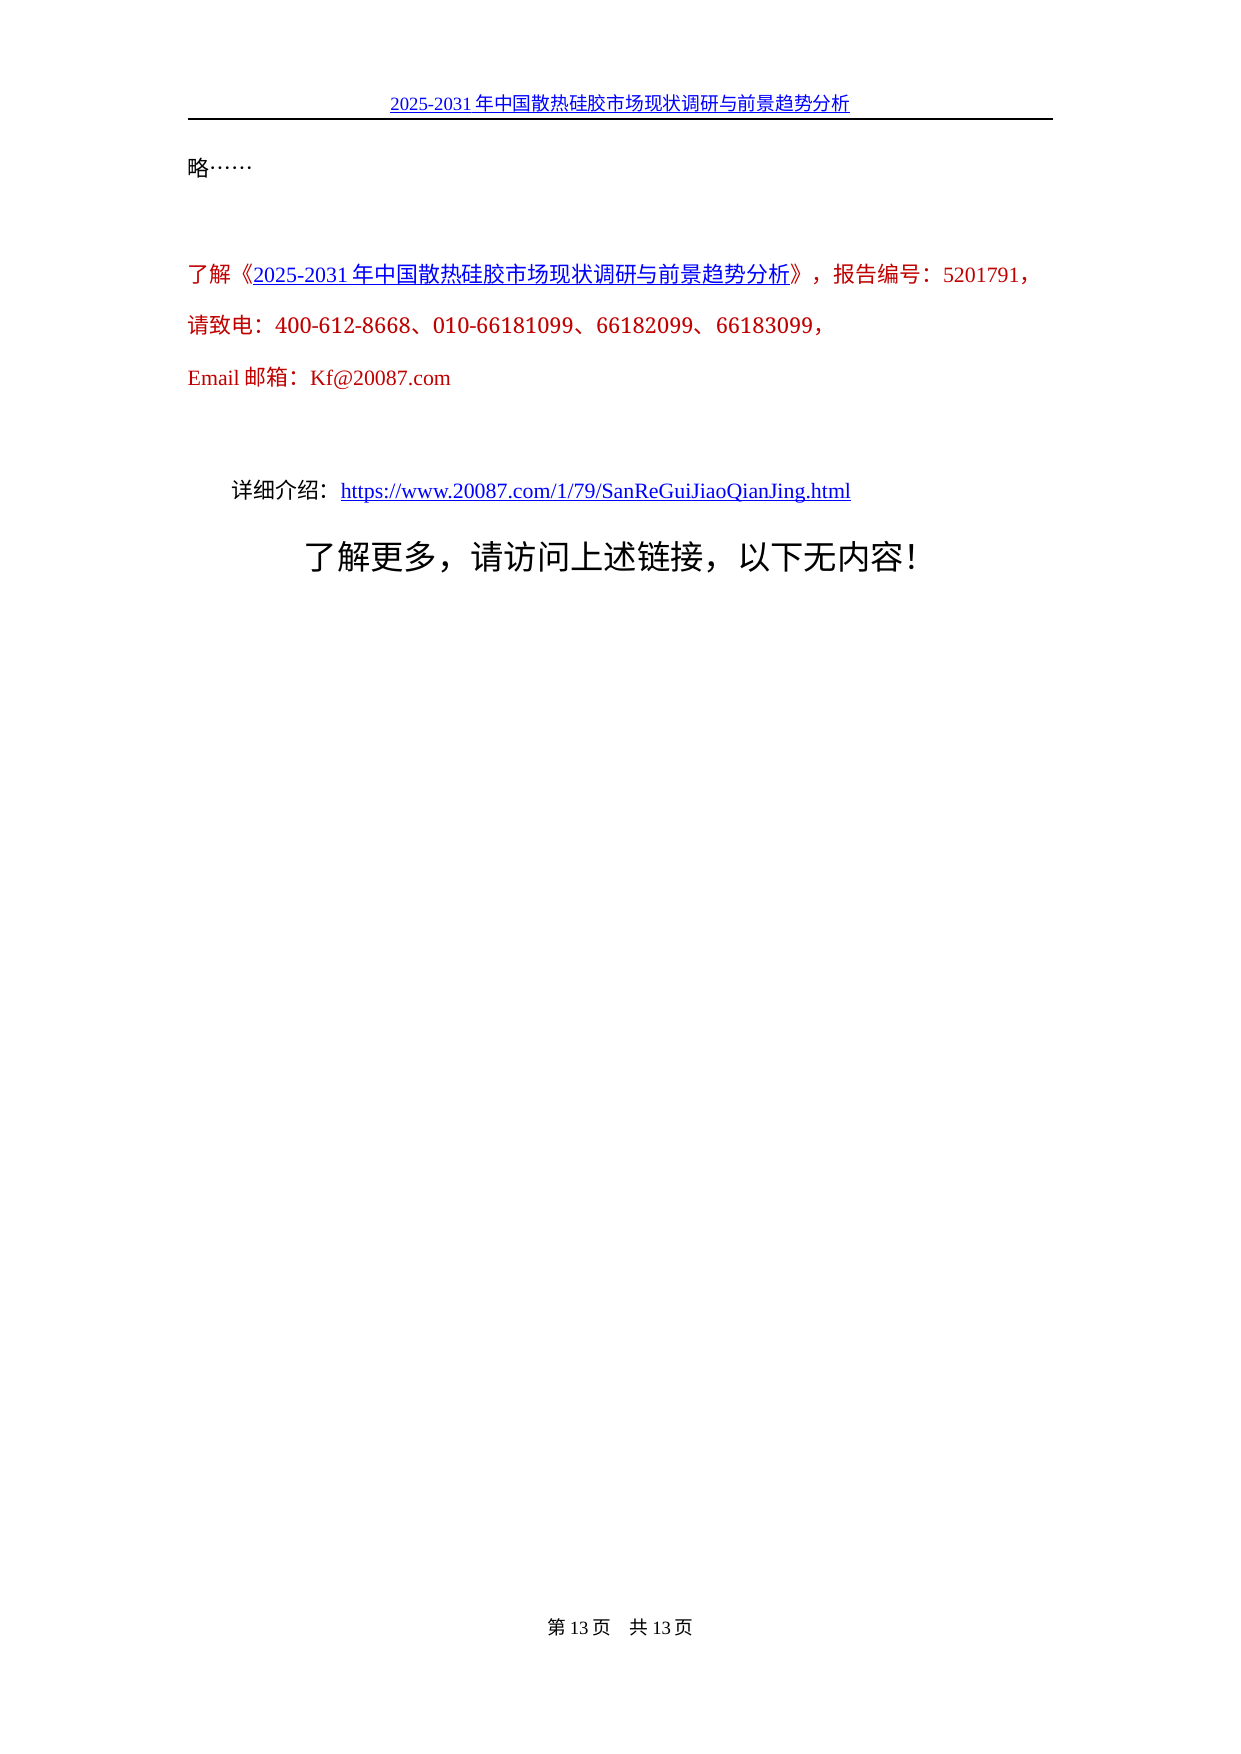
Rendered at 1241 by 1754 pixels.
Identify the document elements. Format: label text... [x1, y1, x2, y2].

title 了解更多，请访问上述链接，以下无内容！ [187, 523, 1053, 588]
text Email邮箱：Kf@20087.com [187, 360, 1053, 392]
text 详细介绍：https://www.20087.com/1/79/SanReGuiJiaoQianJing.html [187, 473, 1053, 505]
text 请致电：400-612-8668、010-66181099、66182099、66183099， [187, 308, 1053, 341]
text 了解《2025-2031年中国散热硅胶市场现状调研与前景趋势分析》，报告编号：5201791， [187, 257, 1053, 289]
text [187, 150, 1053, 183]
